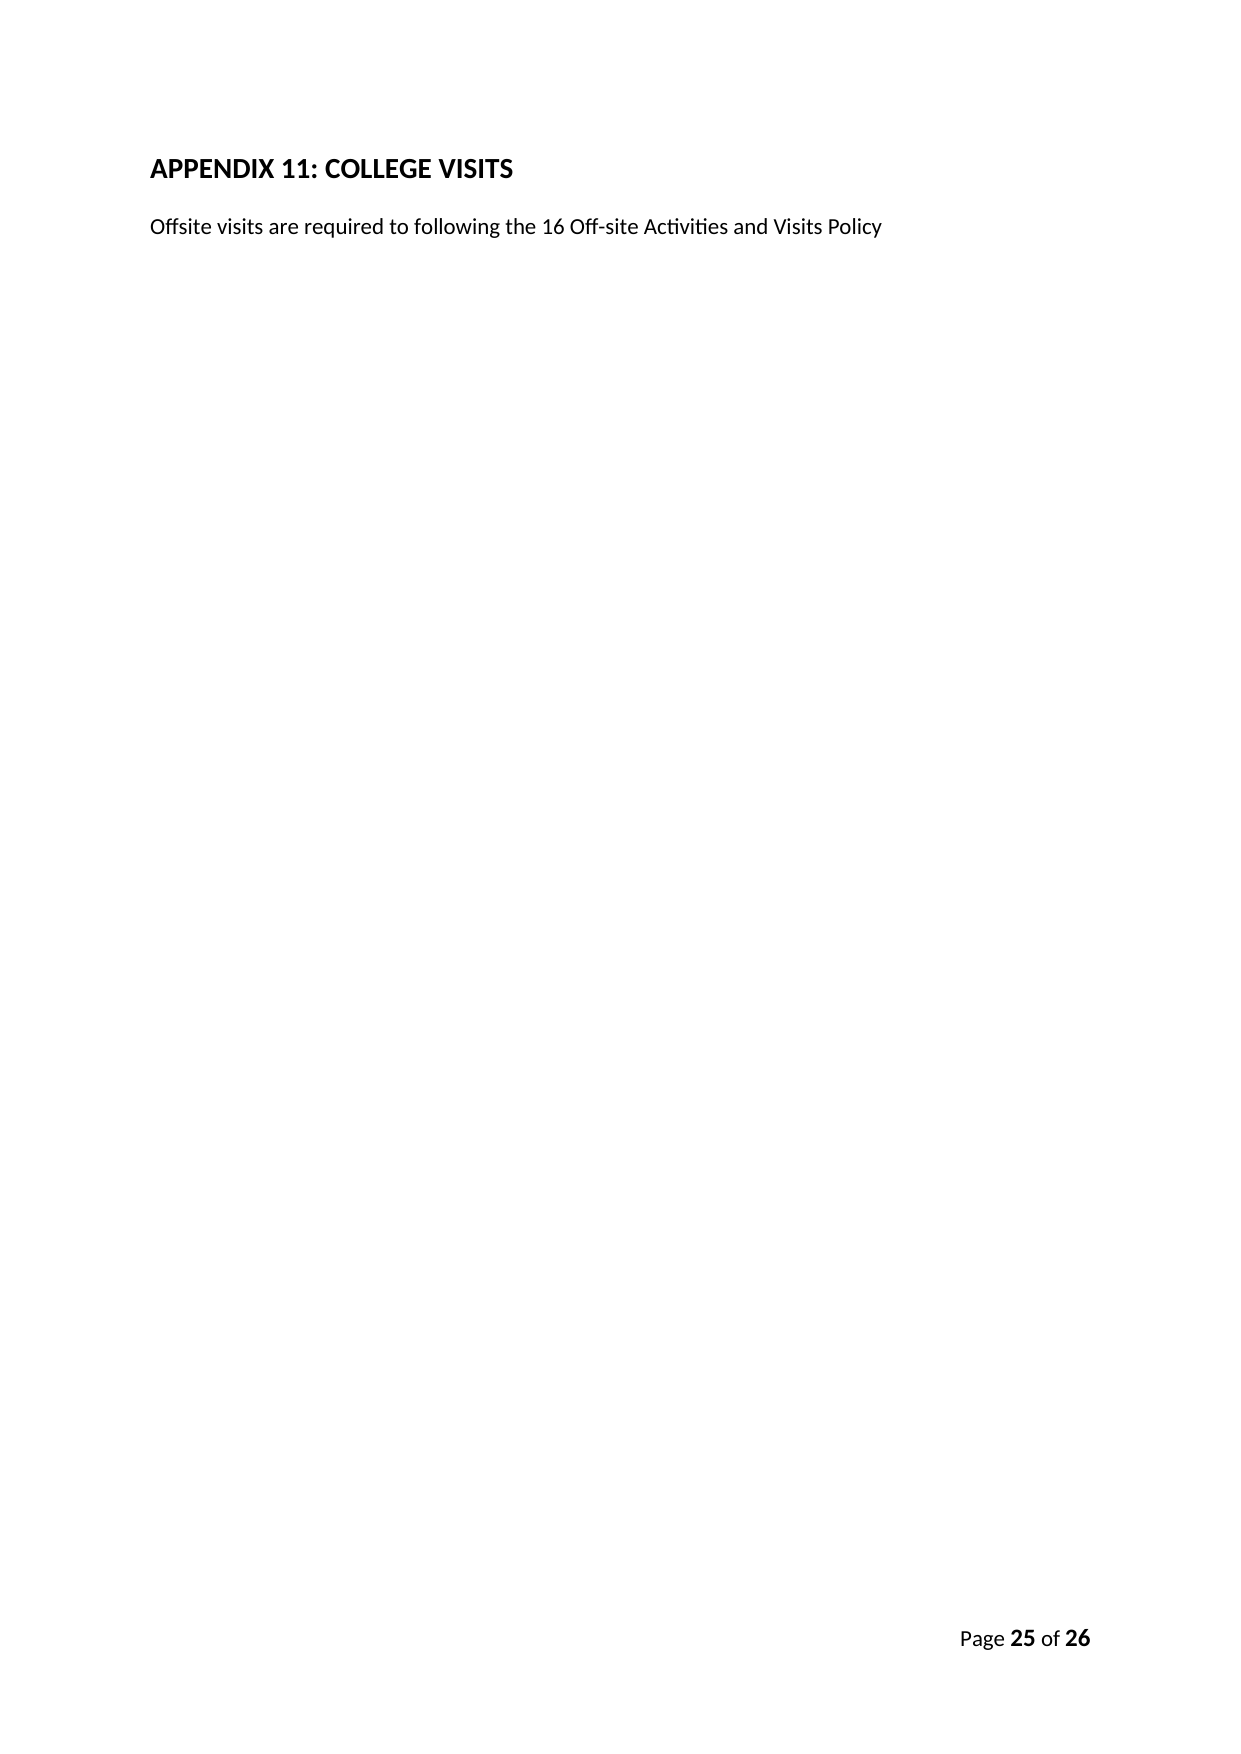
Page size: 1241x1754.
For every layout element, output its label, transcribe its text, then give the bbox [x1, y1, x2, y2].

text Offsite visits are required to following the 16 Off-site Activities and Visits Policy [150, 212, 1090, 240]
text APPENDIX 11: COLLEGE VISITS [150, 150, 1090, 186]
